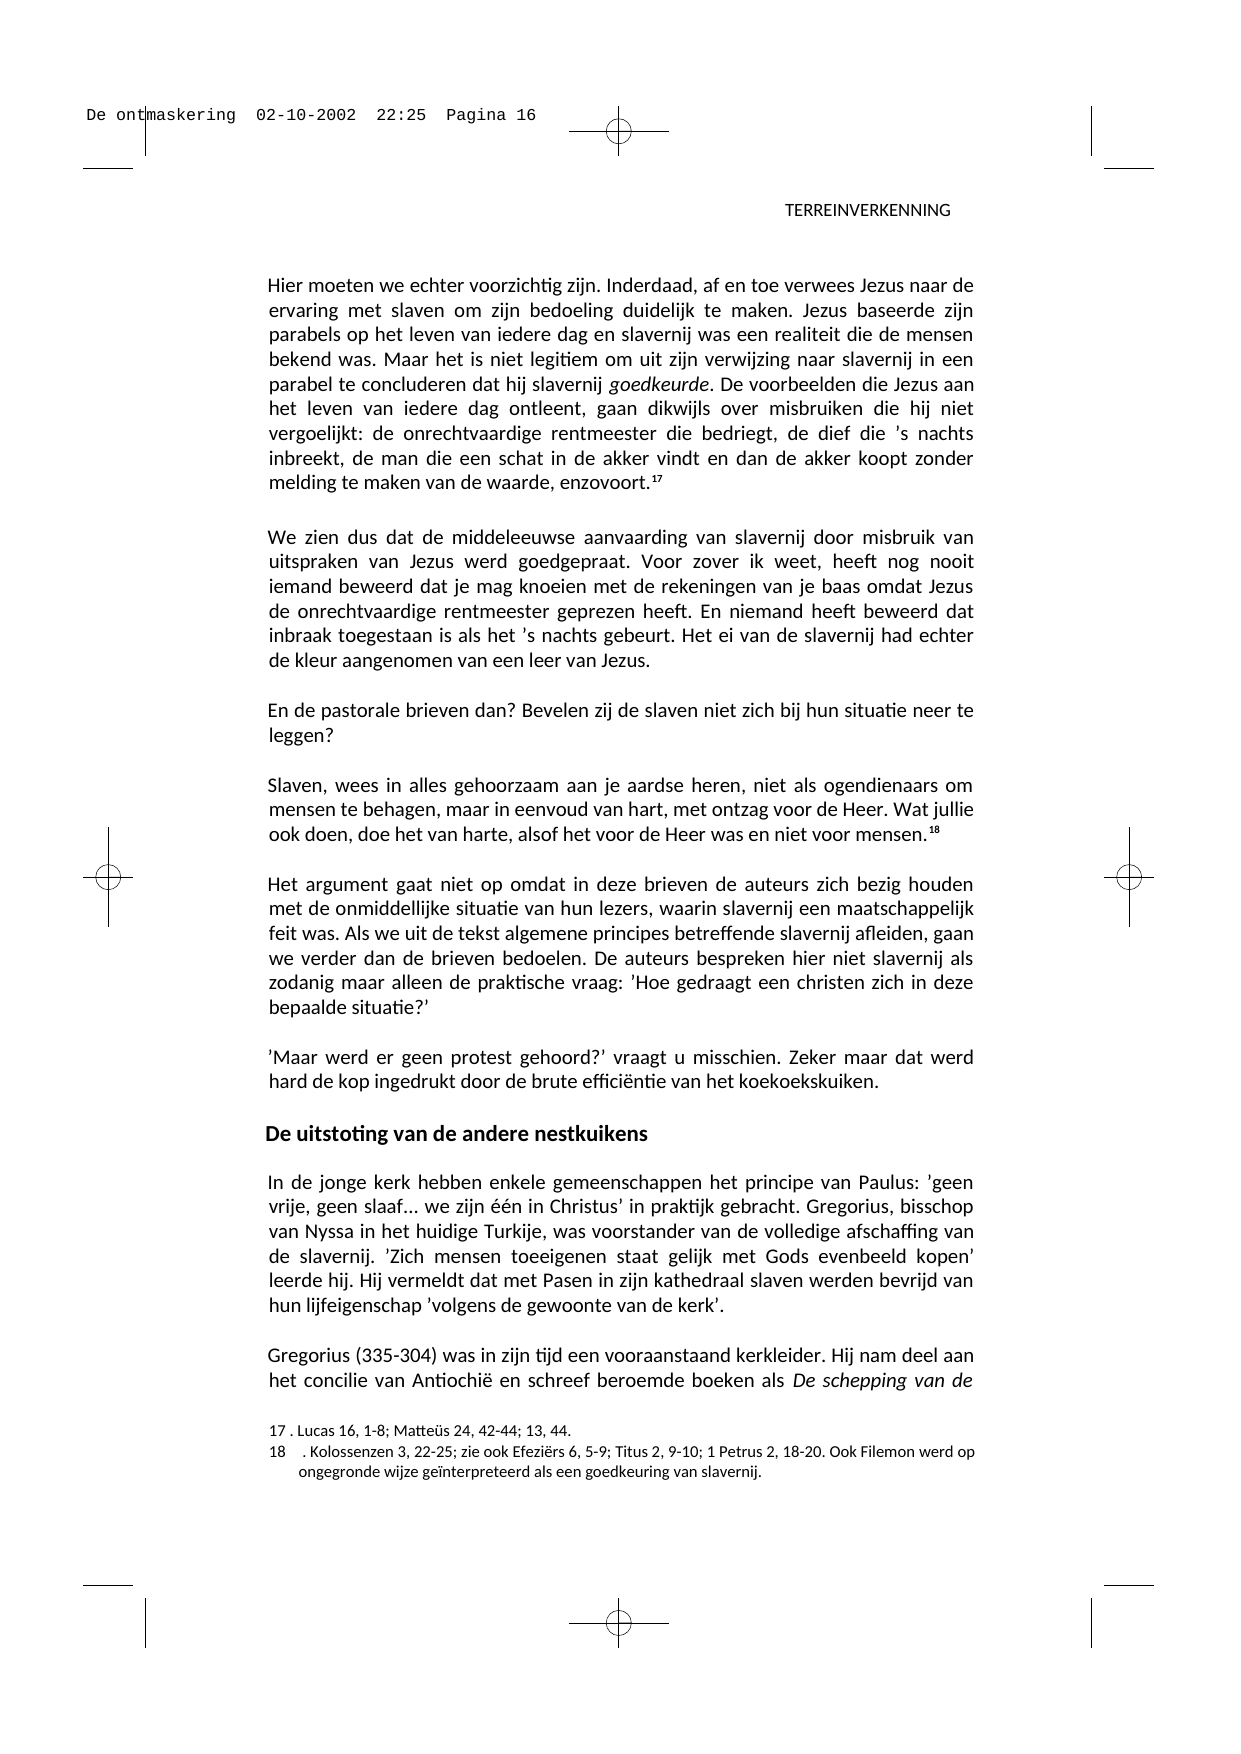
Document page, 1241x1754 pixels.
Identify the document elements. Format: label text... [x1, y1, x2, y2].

text Hier moeten we echter voorzichtig zijn. Inderdaad, af en toe verwees Jezus naar de ervaring met slaven om zijn bedoeling duidelijk te maken. Jezus baseerde zijn parabels op het leven van iedere dag en slavernij was een realiteit die de mensen bekend was. Maar het is niet legitiem om uit zijn verwijzing naar slavernij in een parabel te concluderen dat hij slavernij goedkeurde. De voorbeelden die Jezus aan het leven van iedere dag ontleent, gaan dikwijls over misbruiken die hij niet vergoelijkt: de onrechtvaardige rentmeester die bedriegt, de dief die ’s nachts inbreekt, de man die een schat in de akker vindt en dan de akker koopt zonder melding te maken van de waarde, enzovoort. [267, 273, 975, 495]
subtitle De uitstoting van de andere nestkuikens [265, 1119, 976, 1147]
text Slaven, wees in alles gehoorzaam aan je aardse heren, niet als ogendienaars om mensen te behagen, maar in eenvoud van hart, met ontzag voor de Heer. Wat jullie ook doen, doe het van harte, alsof het voor de Heer was en niet voor mensen. [267, 772, 975, 846]
text En de pastorale brieven dan? Bevelen zij de slaven niet zich bij hun situatie neer te leggen? [267, 698, 975, 747]
text Het argument gaat niet op omdat in deze brieven de auteurs zich bezig houden met de onmiddellijke situatie van hun lezers, waarin slavernij een maatschappelijk feit was. Als we uit de tekst algemene principes betreffende slavernij afleiden, gaan we verder dan de brieven bedoelen. De auteurs bespreken hier niet slavernij als zodanig maar alleen de praktische vraag: ’Hoe gedraagt een christen zich in deze bepaalde situatie?’ [267, 872, 975, 1019]
text ’Maar werd er geen protest gehoord?’ vraagt u misschien. Zeker maar dat werd hard de kop ingedrukt door de brute efficiëntie van het koekoekskuiken. [267, 1045, 975, 1094]
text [267, 1343, 975, 1392]
text We zien dus dat de middeleeuwse aanvaarding van slavernij door misbruik van uitspraken van Jezus werd goedgepraat. Voor zover ik weet, heeft nog nooit iemand beweerd dat je mag knoeien met de rekeningen van je baas omdat Jezus de onrechtvaardige rentmeester geprezen heeft. En niemand heeft beweerd dat inbraak toegestaan is als het ’s nachts gebeurt. Het ei van de slavernij had echter de kleur aangenomen van een leer van Jezus. [267, 525, 975, 673]
text In de jonge kerk hebben enkele gemeenschappen het principe van Paulus: ’geen vrije, geen slaaf... we zijn één in Christus’ in praktijk gebracht. Gregorius, bisschop van Nyssa in het huidige Turkije, was voorstander van de volledige afschaffing van de slavernij. ’Zich mensen toeeigenen staat gelijk met Gods evenbeeld kopen’ leerde hij. Hij vermeldt dat met Pasen in zijn kathedraal slaven werden bevrijd van hun lijfeigenschap ’volgens de gewoonte van de kerk’. [267, 1170, 975, 1318]
